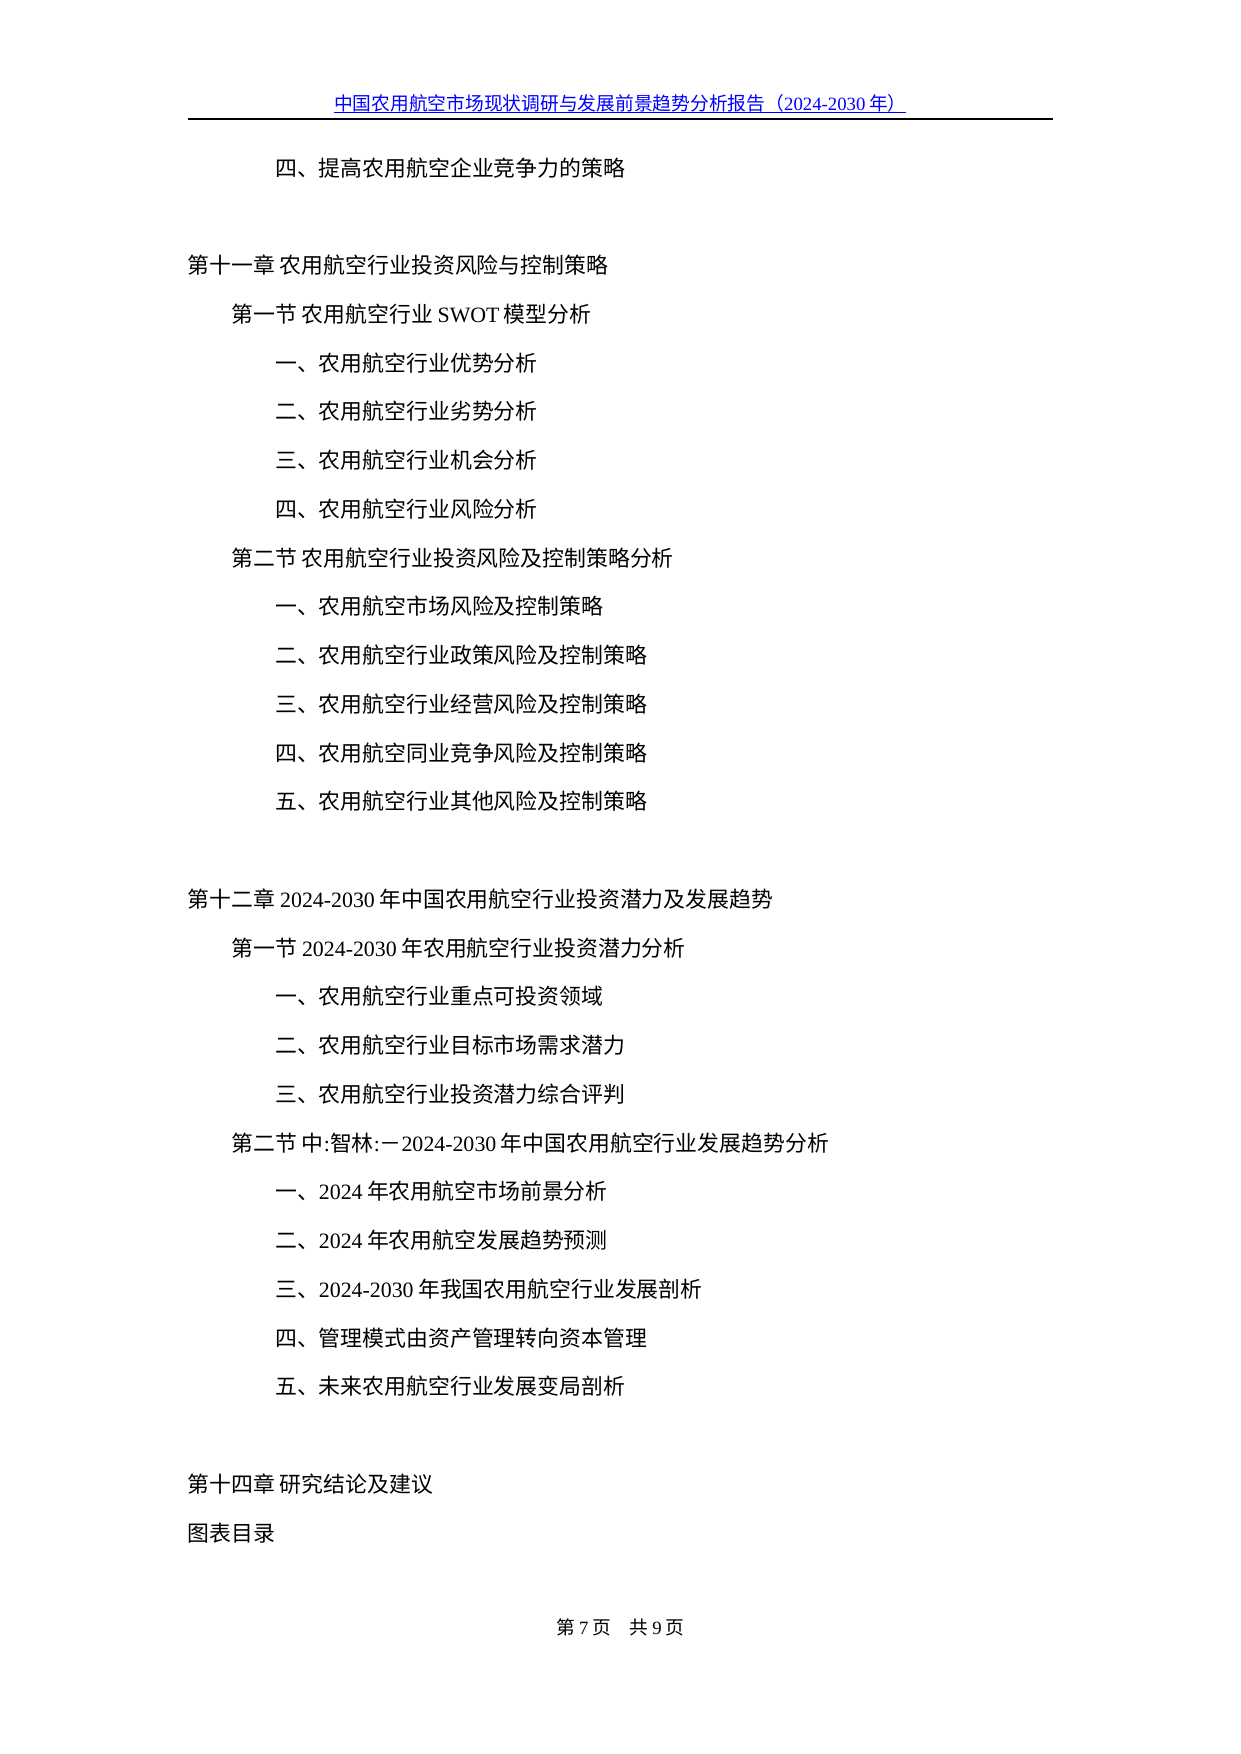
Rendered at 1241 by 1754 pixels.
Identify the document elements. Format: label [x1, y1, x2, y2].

text [187, 150, 1053, 1548]
